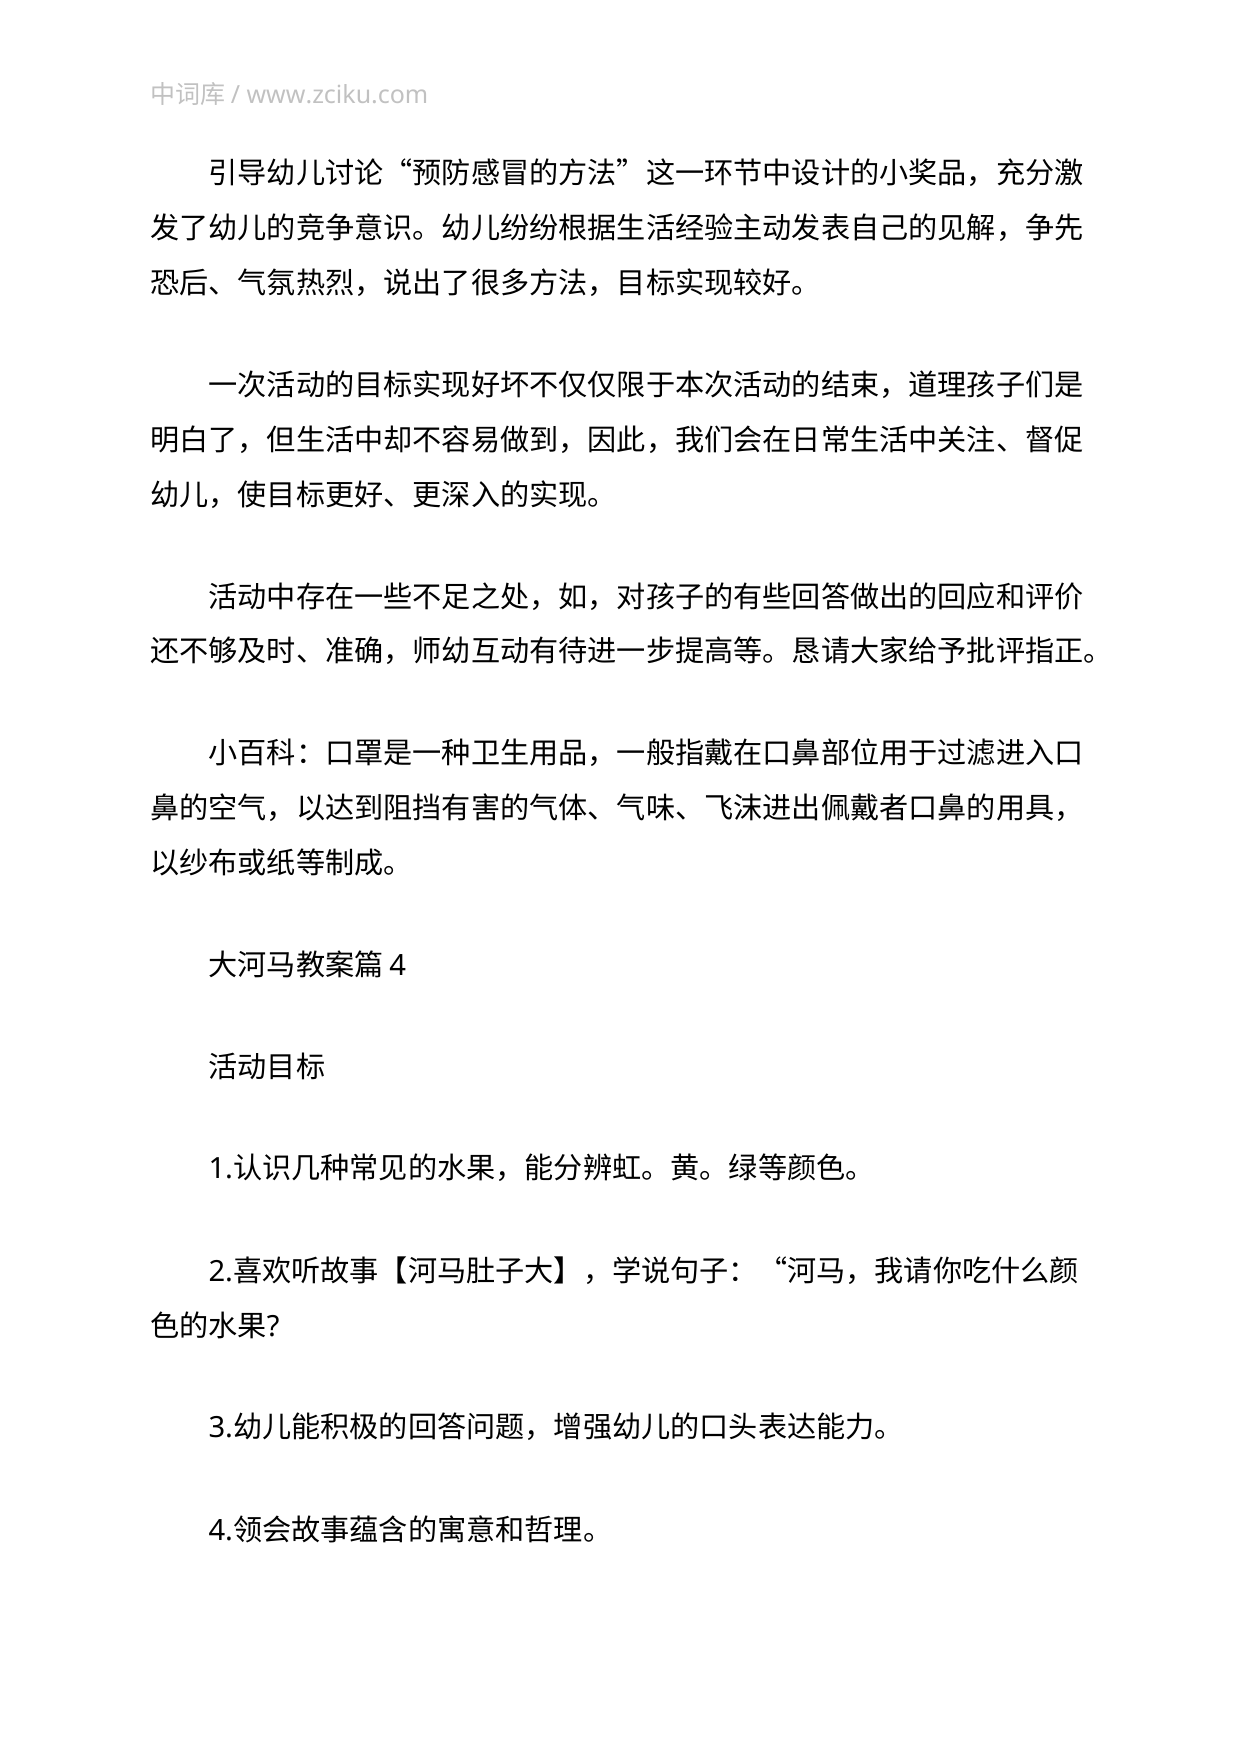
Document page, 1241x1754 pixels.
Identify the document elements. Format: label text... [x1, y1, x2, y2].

text 2.喜欢听故事【河马肚子大】，学说句子：“河马，我请你吃什么颜色的水果? [150, 1247, 1090, 1344]
text 3.幼儿能积极的回答问题，增强幼儿的口头表达能力。 [150, 1404, 1090, 1446]
text 大河马教案篇4 [150, 941, 1090, 984]
text 1.认识几种常见的水果，能分辨虹。黄。绿等颜色。 [150, 1145, 1090, 1187]
text 4.领会故事蕴含的寓意和哲理。 [150, 1506, 1090, 1548]
text 一次活动的目标实现好坏不仅仅限于本次活动的结束，道理孩子们是明白了，但生活中却不容易做到，因此，我们会在日常生活中关注、督促幼儿，使目标更好、更深入的实现。 [150, 362, 1090, 514]
text 活动目标 [150, 1043, 1090, 1086]
text 小百科：口罩是一种卫生用品，一般指戴在口鼻部位用于过滤进入口鼻的空气，以达到阻挡有害的气体、气味、飞沫进出佩戴者口鼻的用具，以纱布或纸等制成。 [150, 730, 1090, 882]
text 活动中存在一些不足之处，如，对孩子的有些回答做出的回应和评价还不够及时、准确，师幼互动有待进一步提高等。恳请大家给予批评指正。 [150, 573, 1090, 670]
text 引导幼儿讨论“预防感冒的方法”这一环节中设计的小奖品，充分激发了幼儿的竞争意识。幼儿纷纷根据生活经验主动发表自己的见解，争先恐后、气氛热烈，说出了很多方法，目标实现较好。 [150, 150, 1090, 302]
